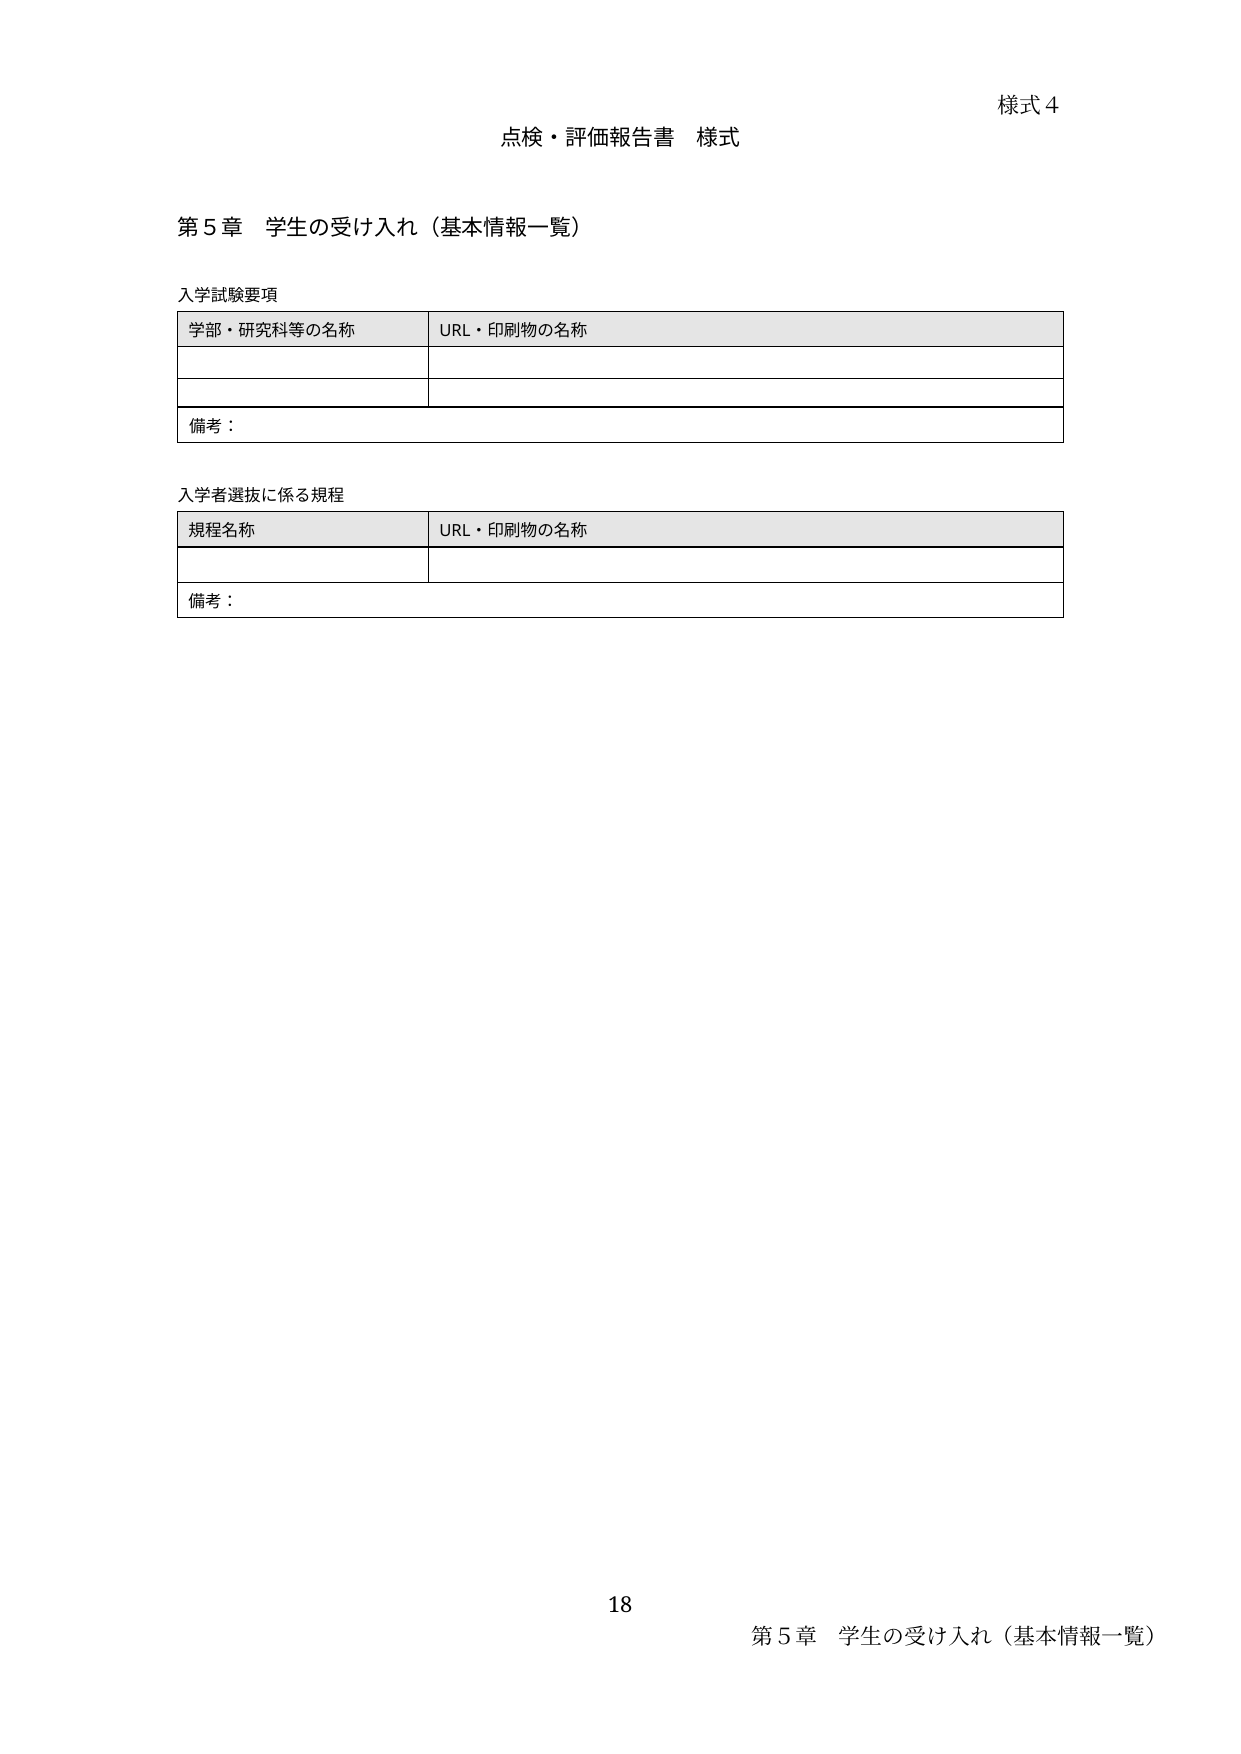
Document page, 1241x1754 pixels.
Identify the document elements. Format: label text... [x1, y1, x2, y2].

table_header 規程名称 [178, 512, 428, 546]
table_cell [178, 548, 428, 582]
table_cell [178, 347, 428, 377]
table_header 学部・研究科等の名称 [178, 312, 428, 346]
text 入学試験要項 [177, 277, 1063, 311]
table_header 備考： [178, 408, 1063, 442]
table_cell [429, 379, 1063, 406]
table_cell [429, 548, 1063, 582]
text 入学者選抜に係る規程 [177, 477, 1063, 511]
text 第５章 学生の受け入れ（基本情報一覧） [177, 208, 1063, 243]
table_cell [429, 347, 1063, 377]
table_cell 備考： [178, 583, 1063, 617]
table_cell [178, 379, 428, 406]
table_header URL・印刷物の名称 [429, 512, 1063, 546]
table_header URL・印刷物の名称 [429, 312, 1063, 346]
